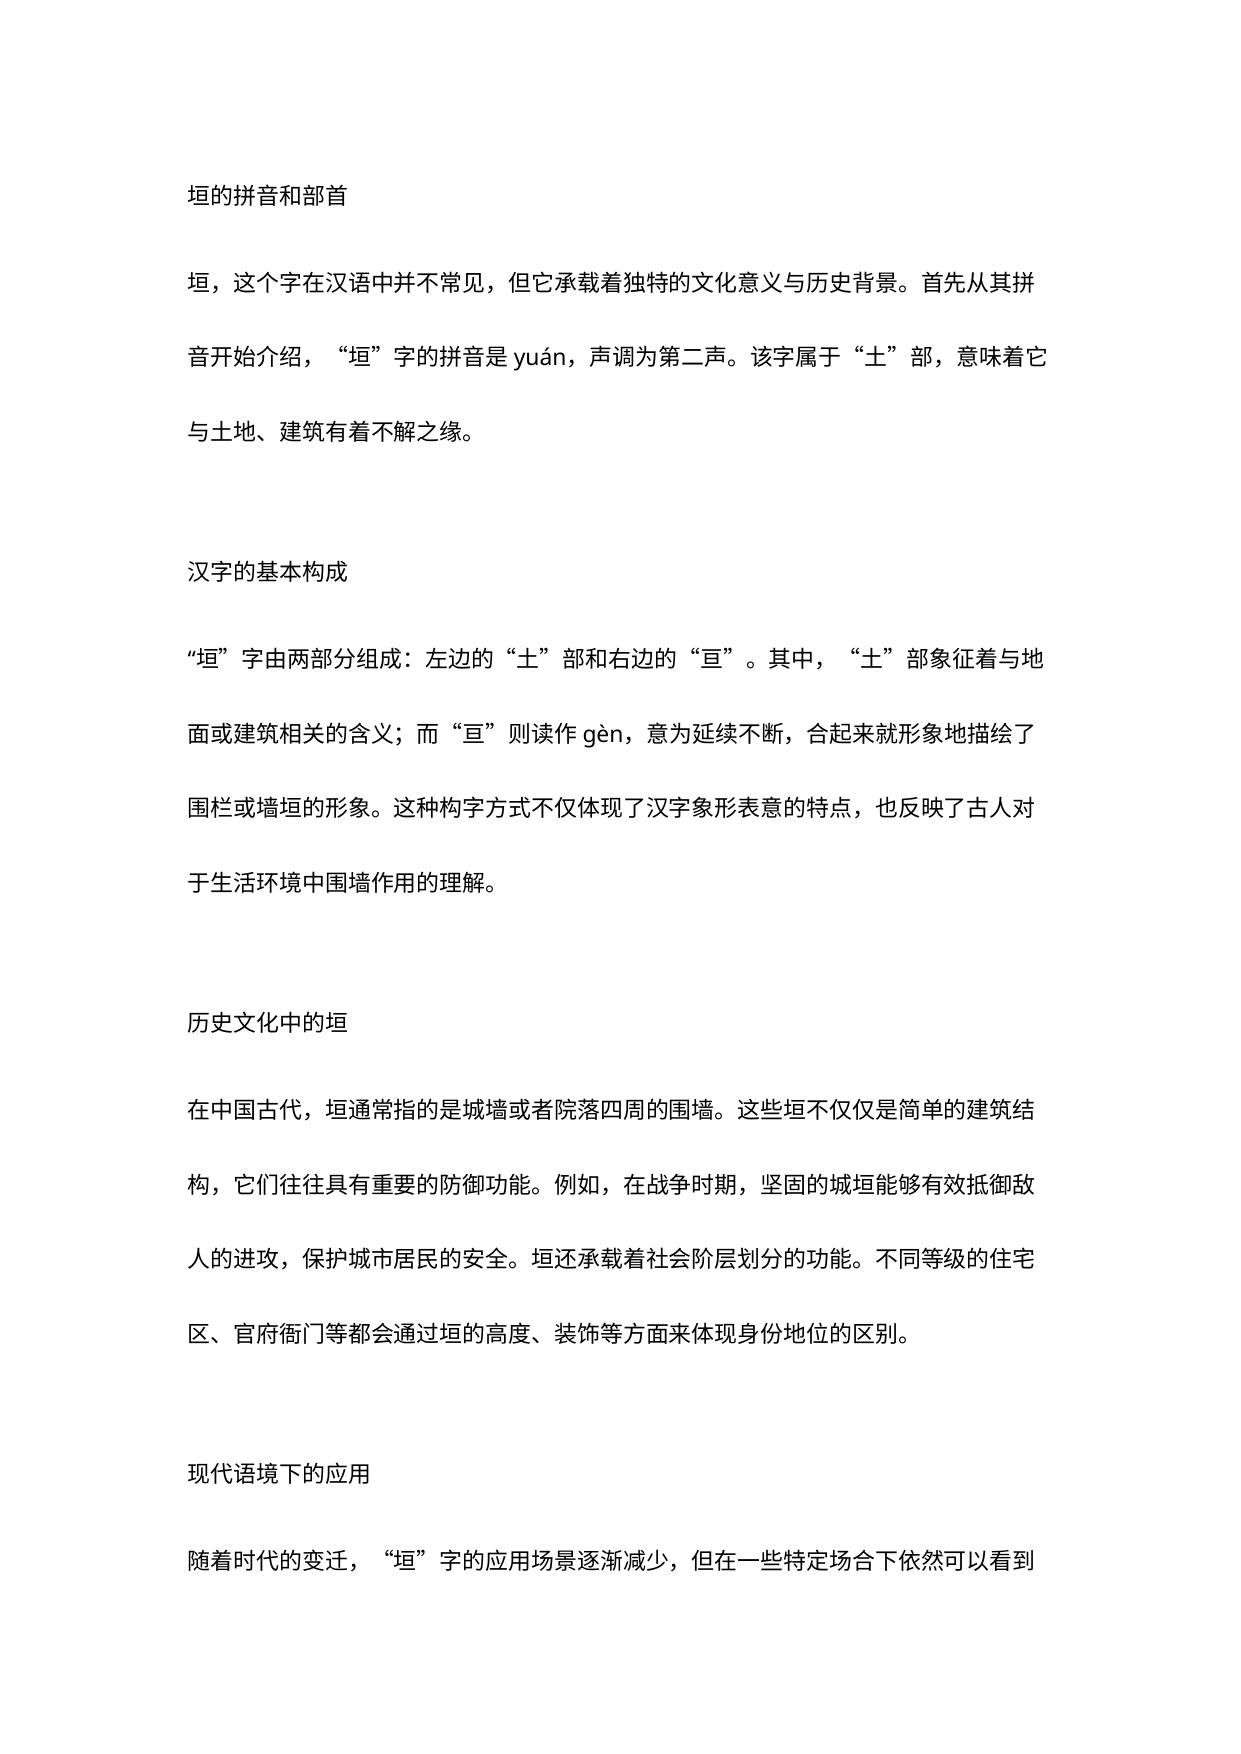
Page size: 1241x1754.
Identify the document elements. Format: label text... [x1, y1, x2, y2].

text 现代语境下的应用 [187, 1440, 1053, 1505]
text “垣”字由两部分组成：左边的“土”部和右边的“亘”。其中，“土”部象征着与地面或建筑相关的含义；而“亘”则读作 gèn，意为延续不断，合起来就形象地描绘了围栏或墙垣的形象。这种构字方式不仅体现了汉字象形表意的特点，也反映了古人对于生活环境中围墙作用的理解。 [187, 625, 1053, 914]
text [187, 1527, 1053, 1592]
text 汉字的基本构成 [187, 538, 1053, 603]
text 历史文化中的垣 [187, 989, 1053, 1054]
text 垣，这个字在汉语中并不常见，但它承载着独特的文化意义与历史背景。首先从其拼音开始介绍，“垣”字的拼音是 yuán，声调为第二声。该字属于“土”部，意味着它与土地、建筑有着不解之缘。 [187, 248, 1053, 463]
text 垣的拼音和部首 [187, 162, 1053, 227]
text 在中国古代，垣通常指的是城墙或者院落四周的围墙。这些垣不仅仅是简单的建筑结构，它们往往具有重要的防御功能。例如，在战争时期，坚固的城垣能够有效抵御敌人的进攻，保护城市居民的安全。垣还承载着社会阶层划分的功能。不同等级的住宅区、官府衙门等都会通过垣的高度、装饰等方面来体现身份地位的区别。 [187, 1076, 1053, 1365]
